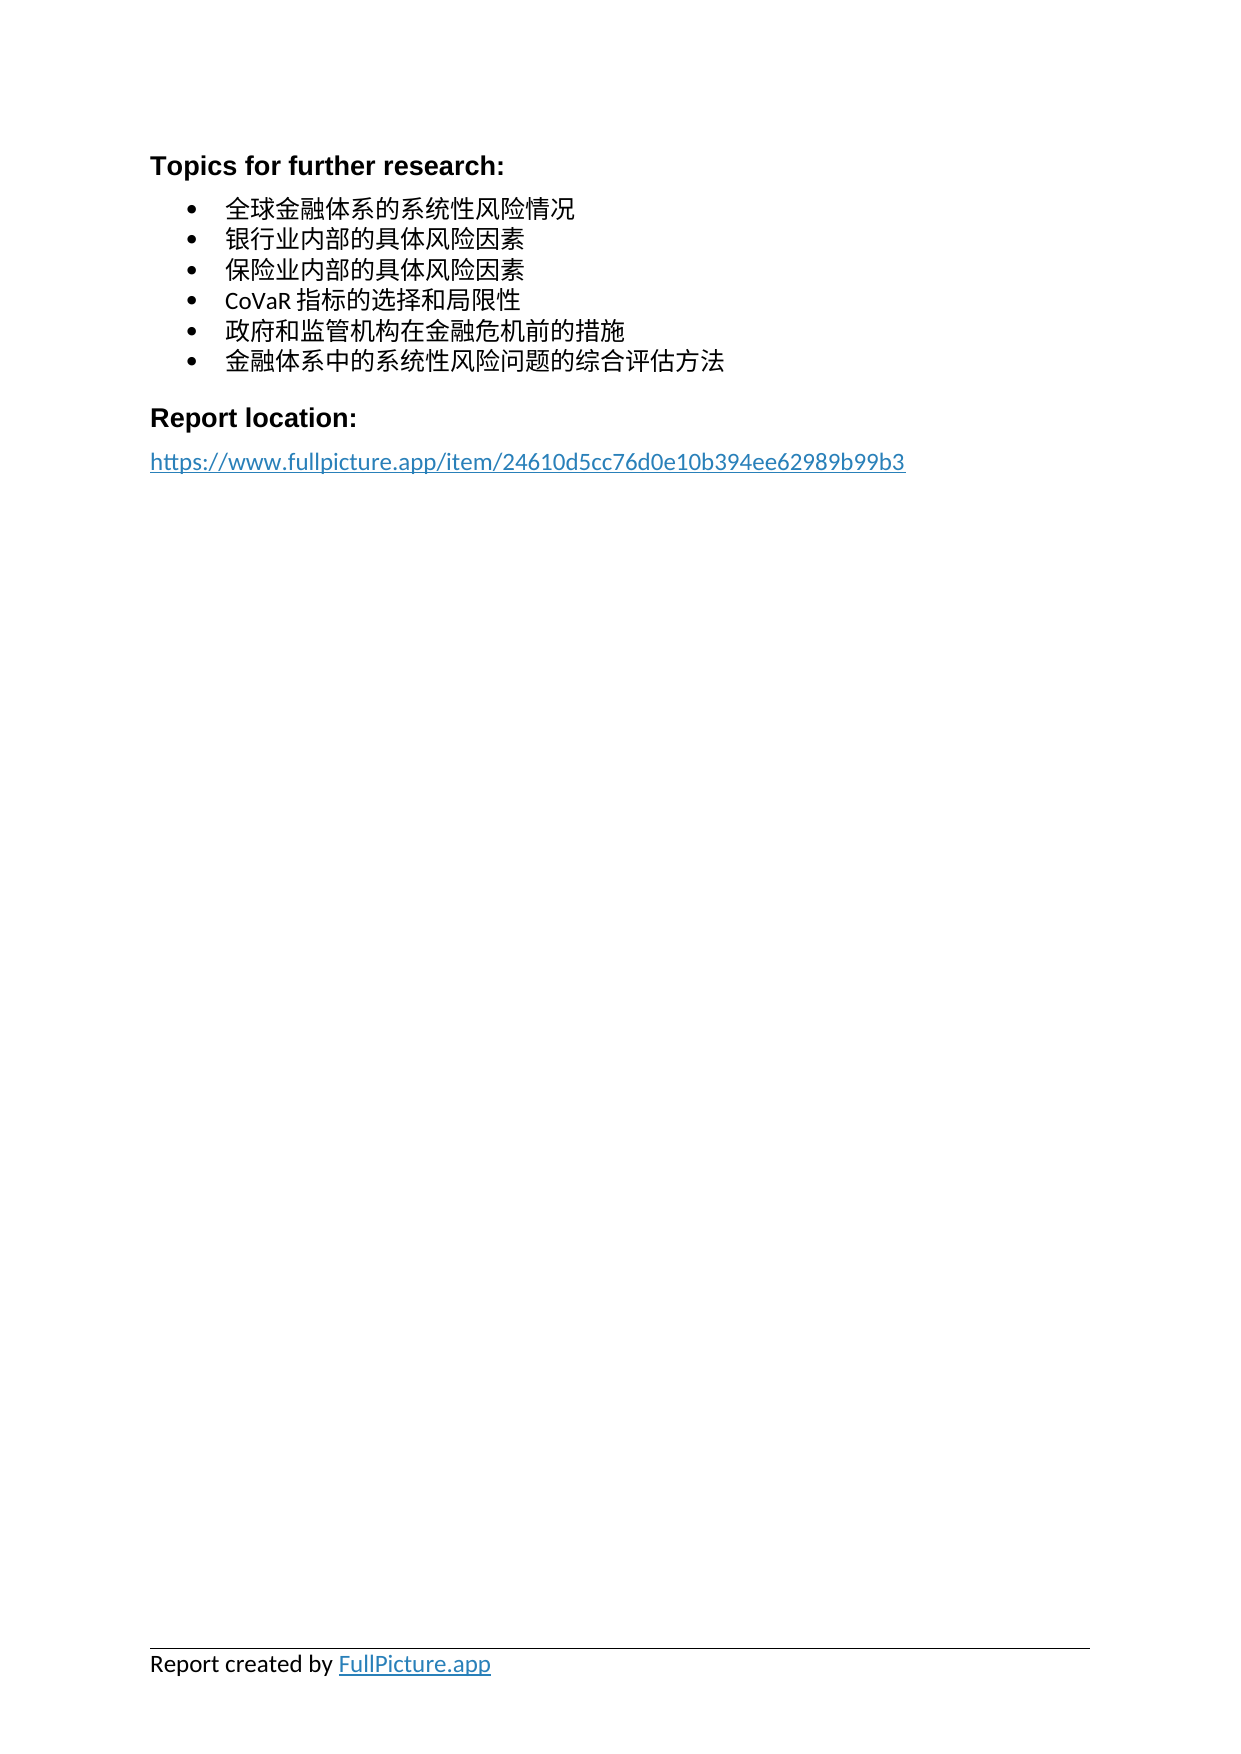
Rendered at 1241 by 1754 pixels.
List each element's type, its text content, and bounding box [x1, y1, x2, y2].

subtitle Topics for further research: [150, 150, 1090, 181]
subtitle Report location: [150, 402, 1090, 433]
list 银行业内部的具体风险因素 [187, 224, 1090, 255]
list 保险业内部的具体风险因素 [187, 255, 1090, 285]
list 全球金融体系的系统性风险情况 [187, 194, 1090, 224]
text https://www.fullpicture.app/item/24610d5cc76d0e10b394ee62989b99b3 [150, 446, 1090, 476]
list 金融体系中的系统性风险问题的综合评估方法 [187, 346, 1090, 377]
list CoVaR指标的选择和局限性 [187, 285, 1090, 316]
list 政府和监管机构在金融危机前的措施 [187, 316, 1090, 346]
